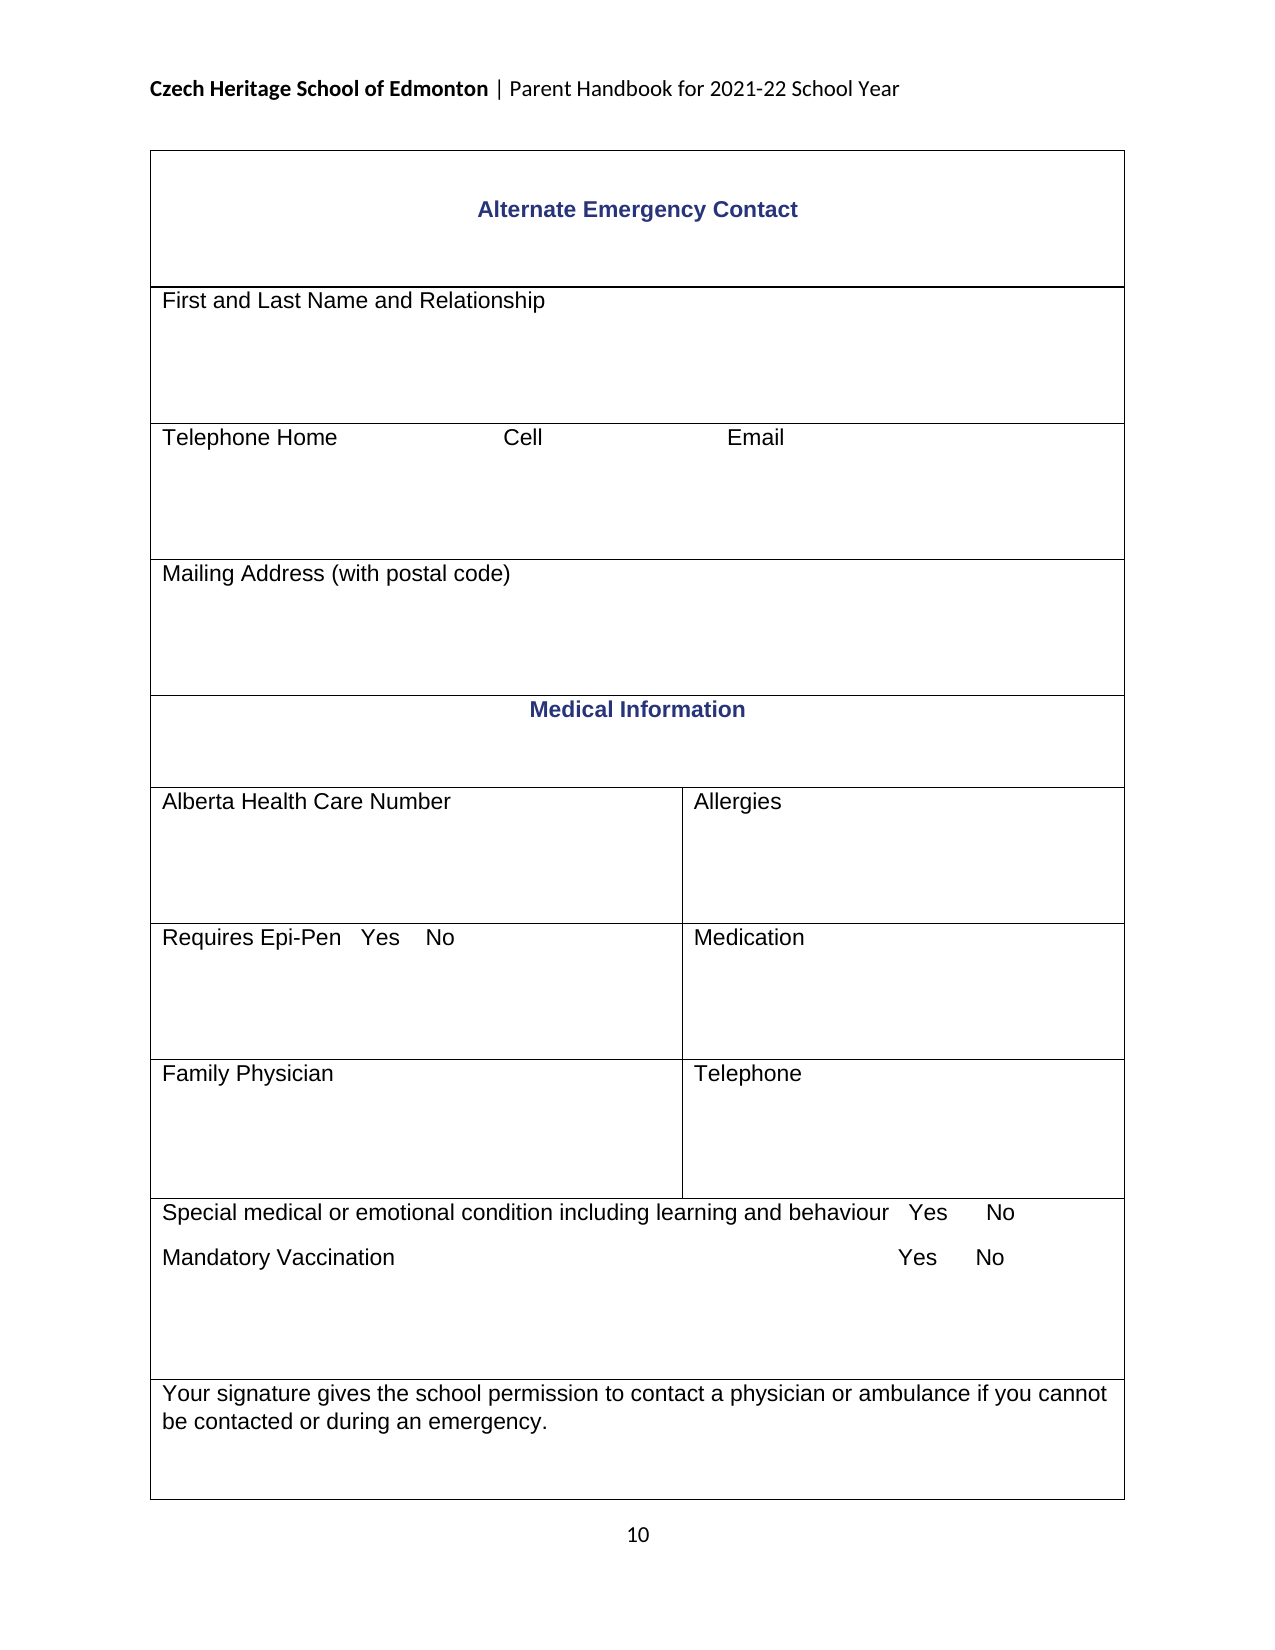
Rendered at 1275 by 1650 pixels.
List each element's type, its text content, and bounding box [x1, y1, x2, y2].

table_cell Mailing Address (with postal code) [151, 560, 1124, 695]
table_cell Requires Epi-Pen Yes No [151, 924, 682, 1059]
table_cell Telephone [683, 1060, 1124, 1197]
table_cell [151, 1380, 1124, 1498]
table_cell Alberta Health Care Number [151, 788, 682, 923]
table_cell Alternate Emergency Contact [151, 151, 1124, 286]
table_cell Telephone Home Cell Email [151, 424, 1124, 559]
table_cell Medical Information [151, 696, 1124, 787]
table_cell Allergies [683, 788, 1124, 923]
table_cell First and Last Name and Relationship [151, 288, 1124, 423]
table_cell Medication [683, 924, 1124, 1059]
table_cell Special medical or emotional condition including learning and behaviour Yes No Mandatory Vaccination Yes No [151, 1199, 1124, 1379]
table_cell Family Physician [151, 1060, 682, 1197]
